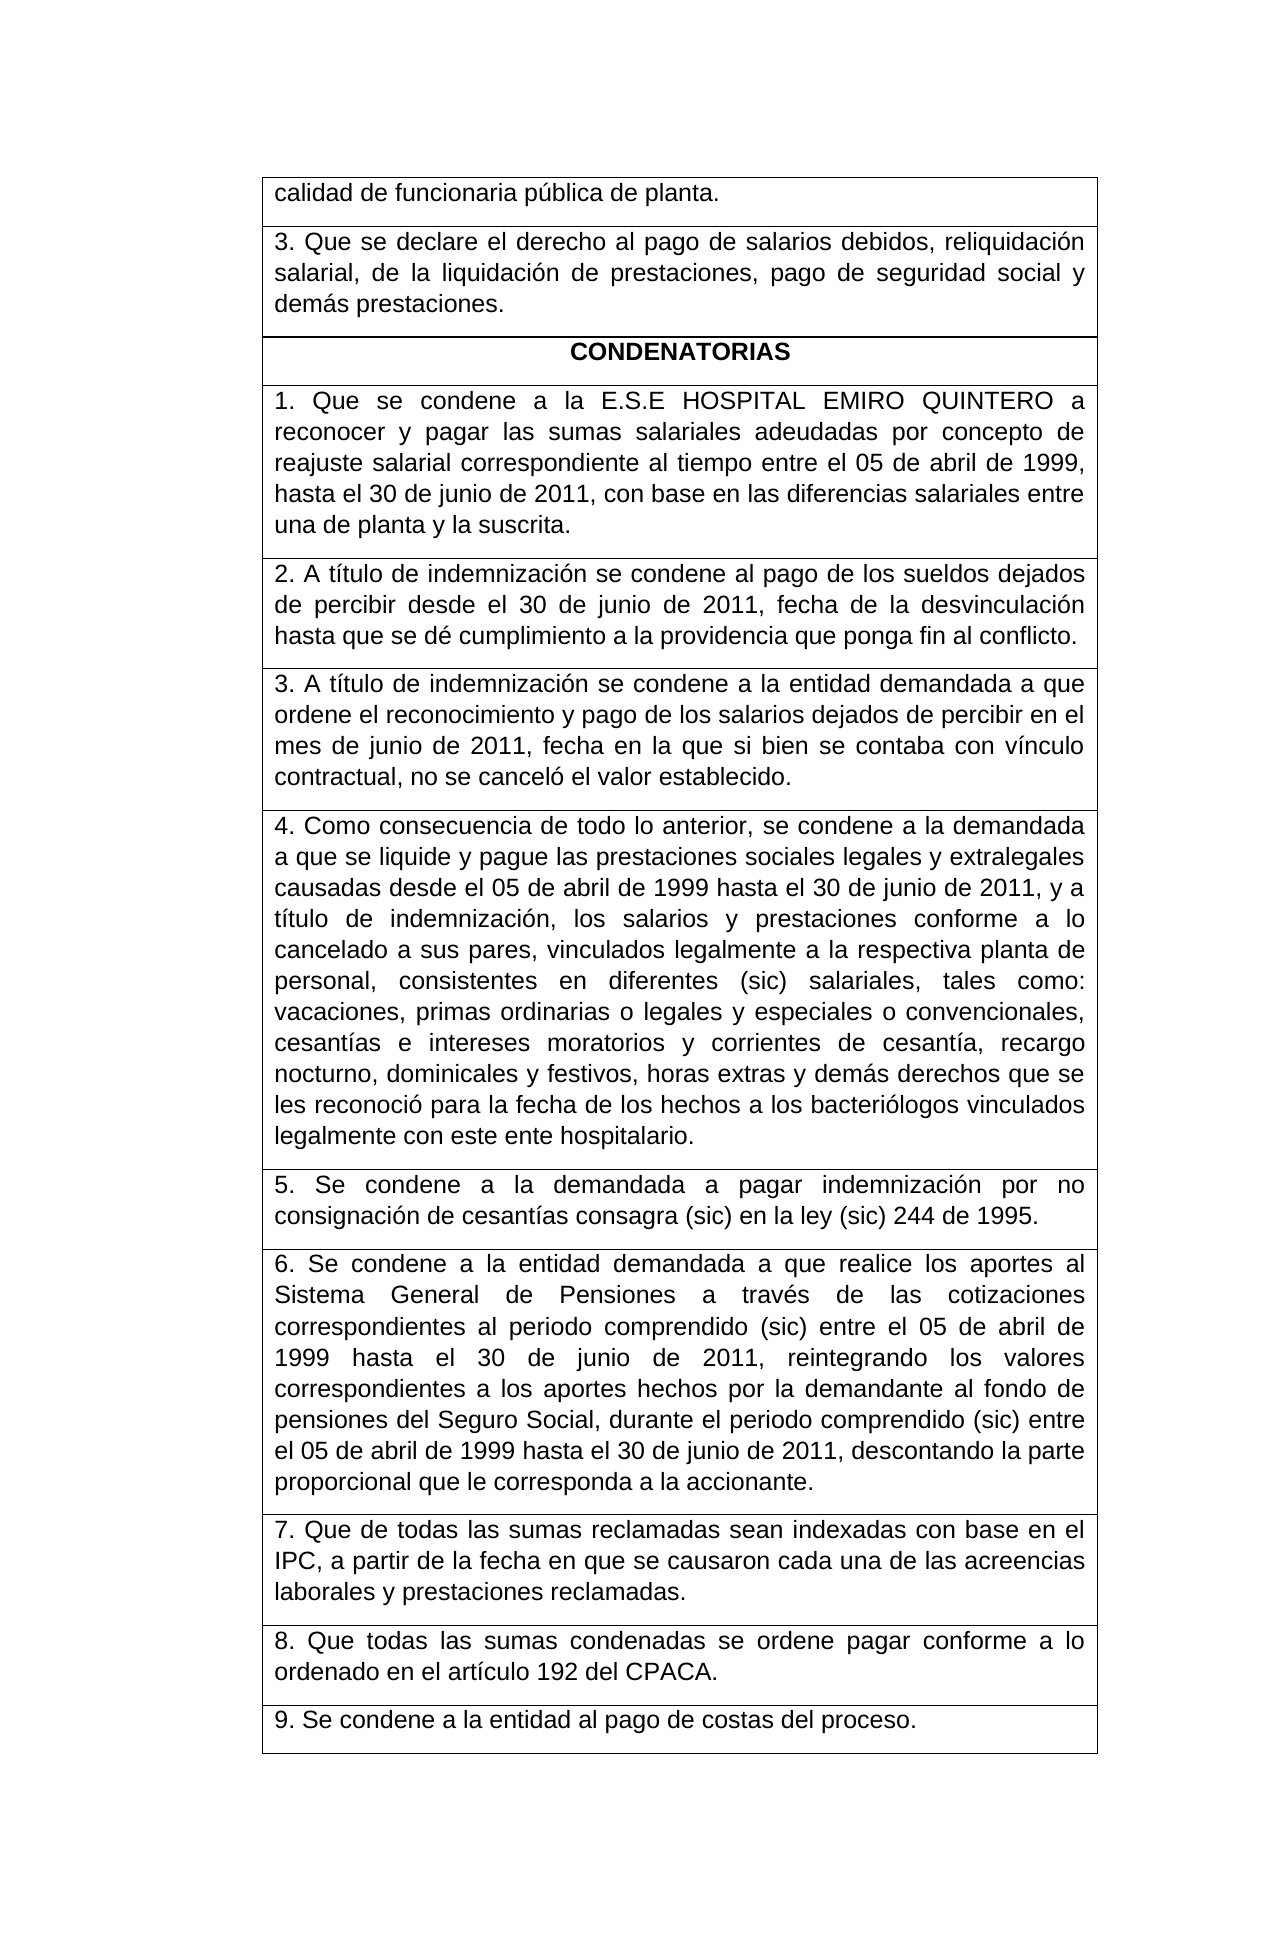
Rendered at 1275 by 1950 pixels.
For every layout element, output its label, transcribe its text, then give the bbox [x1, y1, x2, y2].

table_cell 7. Que de todas las sumas reclamadas sean indexadas con base en el IPC, a partir de la fecha en que se causaron cada una de las acreencias laborales y prestaciones reclamadas. [263, 1515, 1097, 1625]
table_cell 3. A título de indemnización se condene a la entidad demandada a que ordene el reconocimiento y pago de los salarios dejados de percibir en el mes de junio de 2011, fecha en la que si bien se contaba con vínculo contractual, no se canceló el valor establecido. [263, 669, 1097, 810]
table_cell 3. Que se declare el derecho al pago de salarios debidos, reliquidación salarial, de la liquidación de prestaciones, pago de seguridad social y demás prestaciones. [263, 227, 1097, 336]
table_cell 9. Se condene a la entidad al pago de costas del proceso. [263, 1706, 1097, 1753]
table_cell 4. Como consecuencia de todo lo anterior, se condene a la demandada a que se liquide y pague las prestaciones sociales legales y extralegales causadas desde el 05 de abril de 1999 hasta el 30 de junio de 2011, y a título de indemnización, los salarios y prestaciones conforme a lo cancelado a sus pares, vinculados legalmente a la respectiva planta de personal, consistentes en diferentes (sic) salariales, tales como: vacaciones, primas ordinarias o legales y especiales o convencionales, cesantías e intereses moratorios y corrientes de cesantía, recargo nocturno, dominicales y festivos, horas extras y demás derechos que se les reconoció para la fecha de los hechos a los bacteriólogos vinculados legalmente con este ente hospitalario. [263, 811, 1097, 1169]
table_cell 8. Que todas las sumas condenadas se ordene pagar conforme a lo ordenado en el artículo 192 del CPACA. [263, 1626, 1097, 1704]
table_cell 5. Se condene a la demandada a pagar indemnización por no consignación de cesantías consagra (sic) en la ley (sic) 244 de 1995. [263, 1170, 1097, 1248]
table_cell 1. Que se condene a la E.S.E HOSPITAL EMIRO QUINTERO a reconocer y pagar las sumas salariales adeudadas por concepto de reajuste salarial correspondiente al tiempo entre el 05 de abril de 1999, hasta el 30 de junio de 2011, con base en las diferencias salariales entre una de planta y la suscrita. [263, 386, 1097, 558]
table_cell CONDENATORIAS [263, 338, 1097, 385]
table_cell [263, 178, 1097, 226]
table_cell 2. A título de indemnización se condene al pago de los sueldos dejados de percibir desde el 30 de junio de 2011, fecha de la desvinculación hasta que se dé cumplimiento a la providencia que ponga fin al conflicto. [263, 559, 1097, 668]
table_cell 6. Se condene a la entidad demandada a que realice los aportes al Sistema General de Pensiones a través de las cotizaciones correspondientes al periodo comprendido (sic) entre el 05 de abril de 1999 hasta el 30 de junio de 2011, reintegrando los valores correspondientes a los aportes hechos por la demandante al fondo de pensiones del Seguro Social, durante el periodo comprendido (sic) entre el 05 de abril de 1999 hasta el 30 de junio de 2011, descontando la parte proporcional que le corresponda a la accionante. [263, 1250, 1097, 1514]
